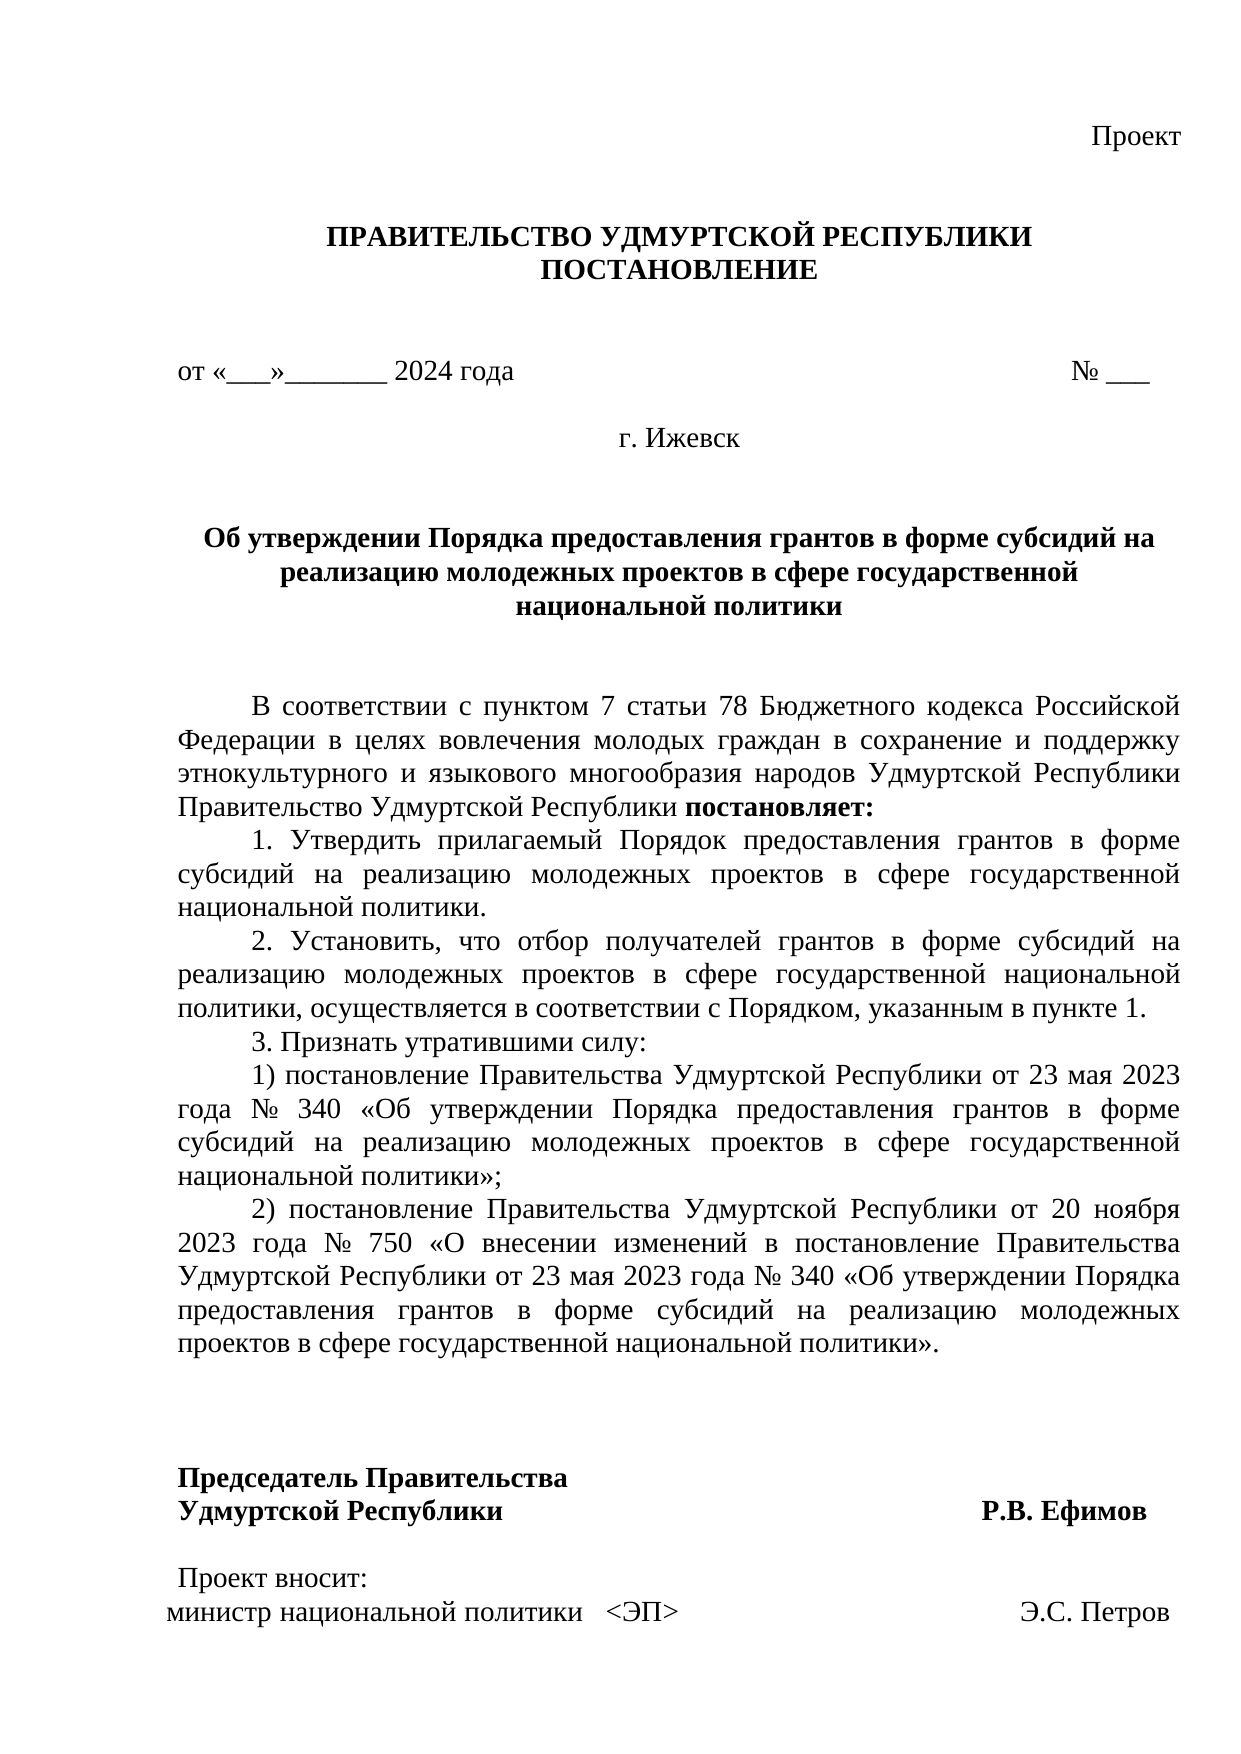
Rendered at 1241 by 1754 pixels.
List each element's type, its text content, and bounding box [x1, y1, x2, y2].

text 2. Установить, что отбор получателей грантов в форме субсидий на реализацию молодежных проектов в сфере государственной национальной политики, осуществляется в соответствии с Порядком, указанным в пункте 1. [177, 923, 1181, 1024]
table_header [155, 1594, 594, 1627]
text Удмуртской Республики Р.В. Ефимов [177, 1493, 1181, 1527]
text Проект вносит: [177, 1560, 1181, 1594]
text ПОСТАНОВЛЕНИЕ [177, 252, 1181, 286]
text 3. Признать утратившими силу: [177, 1024, 1181, 1057]
text от «___»_______ 2024 года № ___ [177, 353, 1181, 386]
text 1. Утвердить прилагаемый Порядок предоставления грантов в форме субсидий на реализацию молодежных проектов в сфере государственной национальной политики. [177, 822, 1181, 923]
text национальной политики [177, 588, 1181, 621]
text ПРАВИТЕЛЬСТВО УДМУРТСКОЙ РЕСПУБЛИКИ [177, 219, 1181, 252]
text 1) постановление Правительства Удмуртской Республики от 23 мая 2023 года № 340 «Об утверждении Порядка предоставления грантов в форме субсидий на реализацию молодежных проектов в сфере государственной национальной политики»; [177, 1057, 1181, 1191]
text Проект [177, 118, 1181, 152]
table_header Э.С. Петров [727, 1594, 1181, 1627]
text В соответствии с пунктом 7 статьи 78 Бюджетного кодекса Российской Федерации в целях вовлечения молодых граждан в сохранение и поддержку этнокультурного и языкового многообразия народов Удмуртской Республики Правительство Удмуртской Республики постановляет: [177, 688, 1181, 822]
text Председатель Правительства [177, 1460, 1181, 1493]
text 2) постановление Правительства Удмуртской Республики от 20 ноября 2023 года № 750 «О внесении изменений в постановление Правительства Удмуртской Республики от 23 мая 2023 года № 340 «Об утверждении Порядка предоставления грантов в форме субсидий на реализацию молодежных проектов в сфере государственной национальной политики». [177, 1191, 1181, 1359]
text г. Ижевск [177, 420, 1181, 453]
table_header <ЭП> [594, 1594, 727, 1627]
text Об утверждении Порядка предоставления грантов в форме субсидий на реализацию молодежных проектов в сфере государственной [177, 521, 1181, 588]
